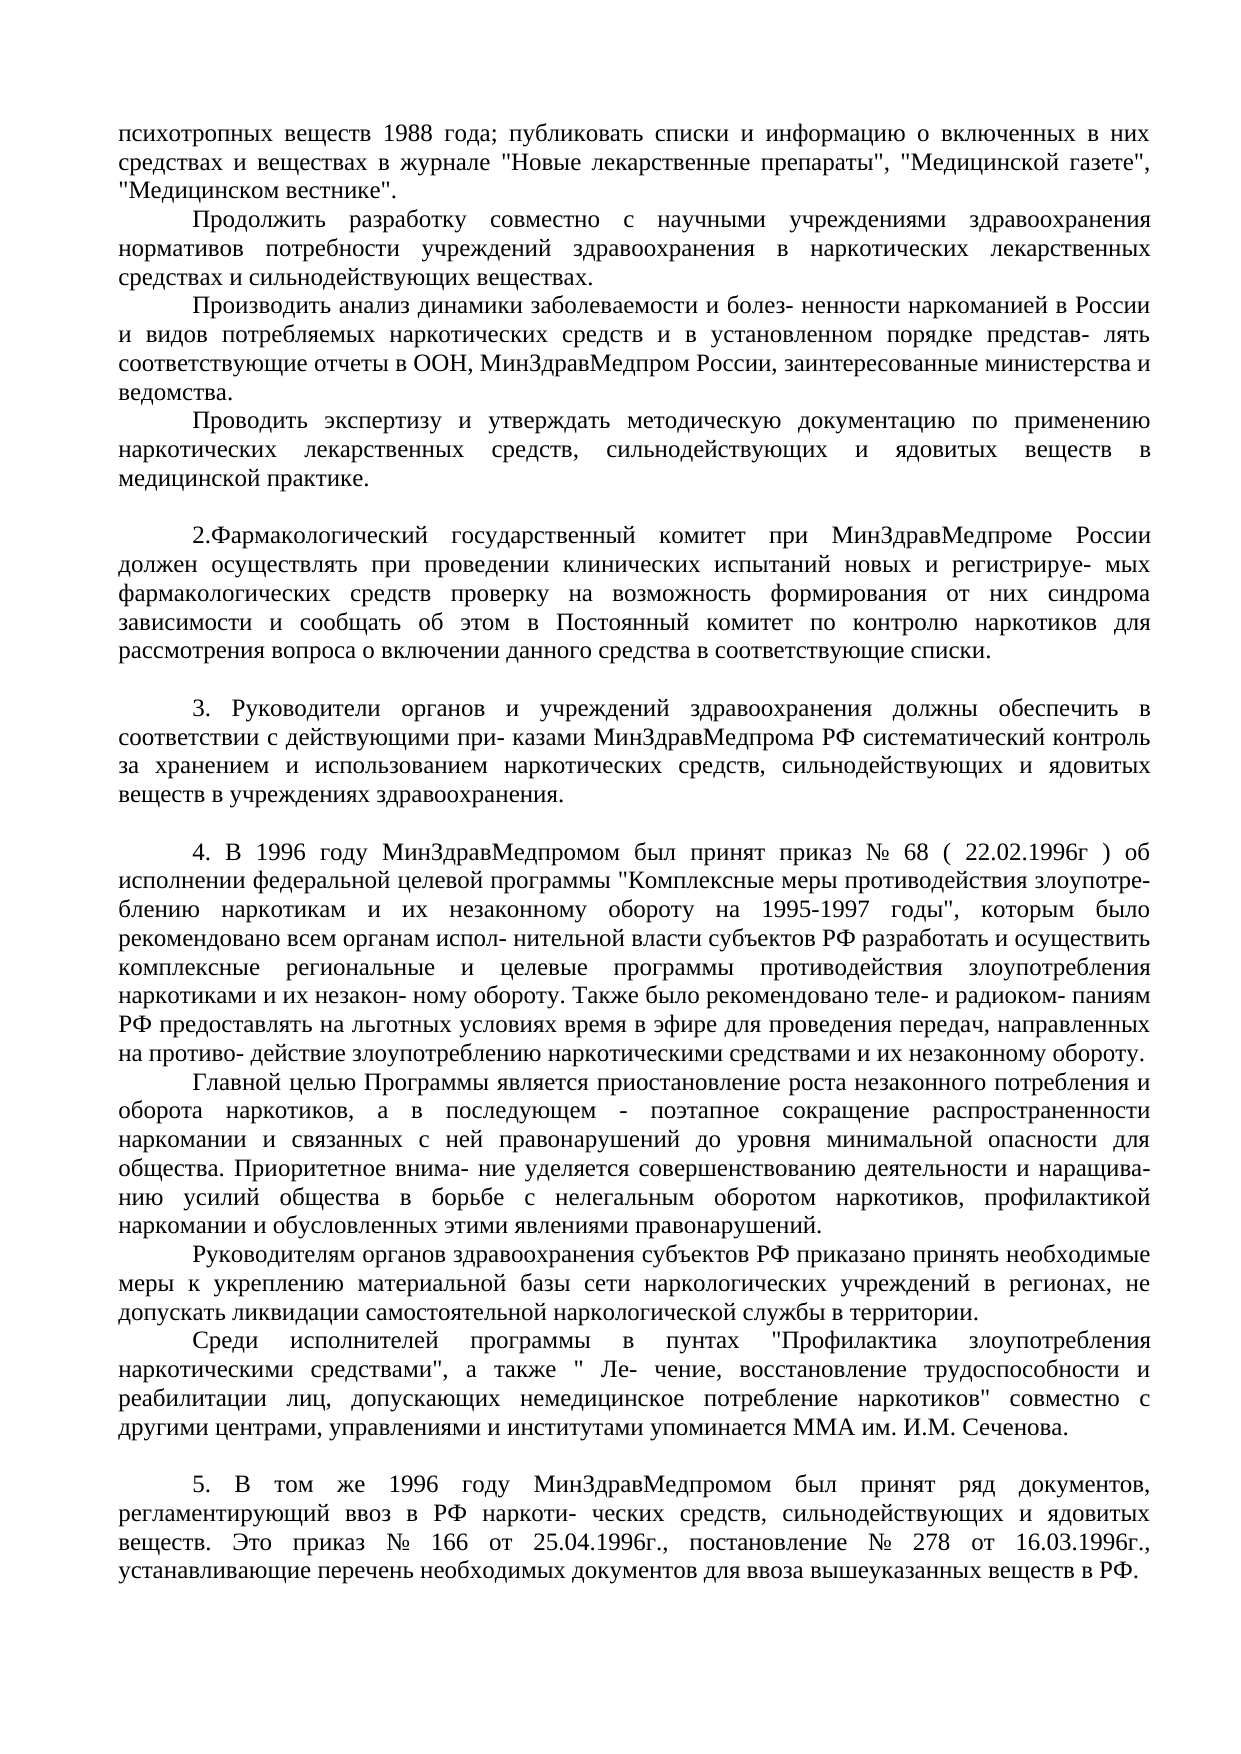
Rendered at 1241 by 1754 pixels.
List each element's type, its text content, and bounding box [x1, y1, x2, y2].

text 4. В 1996 году МинЗдравМедпромом был принят приказ № 68 ( 22.02.1996г ) об исполнении федеральной целевой программы "Комплексные меры противодействия злоупотре- блению наркотикам и их незаконному обороту на 1995-1997 годы", которым было рекомендовано всем органам испол- нительной власти субъектов РФ разработать и осуществить комплексные региональные и целевые программы противодействия злоупотребления наркотиками и их незакон- ному обороту. Также было рекомендовано теле- и радиоком- паниям РФ предоставлять на льготных условиях время в эфире для проведения передач, направленных на противо- действие злоупотреблению наркотическими средствами и их незаконному обороту. [118, 837, 1152, 1067]
text 3. Руководители органов и учреждений здравоохранения должны обеспечить в соответствии с действующими при- казами МинЗдравМедпрома РФ систематический контроль за хранением и использованием наркотических средств, сильнодействующих и ядовитых веществ в учреждениях здравоохранения. [118, 693, 1152, 808]
text Руководителям органов здравоохранения субъектов РФ приказано принять необходимые меры к укреплению материальной базы сети наркологических учреждений в регионах, не допускать ликвидации самостоятельной наркологической службы в территории. [118, 1239, 1152, 1326]
text 5. В том же 1996 году МинЗдравМедпромом был принят ряд документов, регламентирующий ввоз в РФ наркоти- ческих средств, сильнодействующих и ядовитых веществ. Это приказ № 166 от 25.04.1996г., постановление № 278 от 16.03.1996г., устанавливающие перечень необходимых документов для ввоза вышеуказанных веществ в РФ. [118, 1469, 1152, 1584]
text Проводить экспертизу и утверждать методическую документацию по применению наркотических лекарственных средств, сильнодействующих и ядовитых веществ в медицинской практике. [118, 406, 1152, 492]
text Продолжить разработку совместно с научными учреждениями здравоохранения нормативов потребности учреждений здравоохранения в наркотических лекарственных средствах и сильнодействующих веществах. [118, 204, 1152, 291]
text 2.Фармакологический государственный комитет при МинЗдравМедпроме России должен осуществлять при проведении клинических испытаний новых и регистрируе- мых фармакологических средств проверку на возможность формирования от них синдрома зависимости и сообщать об этом в Постоянный комитет по контролю наркотиков для рассмотрения вопроса о включении данного средства в соответствующие списки. [118, 521, 1152, 664]
text Производить анализ динамики заболеваемости и болез- ненности наркоманией в России и видов потребляемых наркотических средств и в установленном порядке представ- лять соответствующие отчеты в ООН, МинЗдравМедпром России, заинтересованные министерства и ведомства. [118, 291, 1152, 406]
text Среди исполнителей программы в пунтах "Профилактика злоупотребления наркотическими средствами", а также " Ле- чение, восстановление трудоспособности и реабилитации лиц, допускающих немедицинское потребление наркотиков" совместно с другими центрами, управлениями и институтами упоминается ММА им. И.М. Сеченова. [118, 1326, 1152, 1441]
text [118, 118, 1152, 204]
text Главной целью Программы является приостановление роста незаконного потребления и оборота наркотиков, а в последующем - поэтапное сокращение распространенности наркомании и связанных с ней правонарушений до уровня минимальной опасности для общества. Приоритетное внима- ние уделяется совершенствованию деятельности и наращива- нию усилий общества в борьбе с нелегальным оборотом наркотиков, профилактикой наркомании и обусловленных этими явлениями правонарушений. [118, 1067, 1152, 1239]
